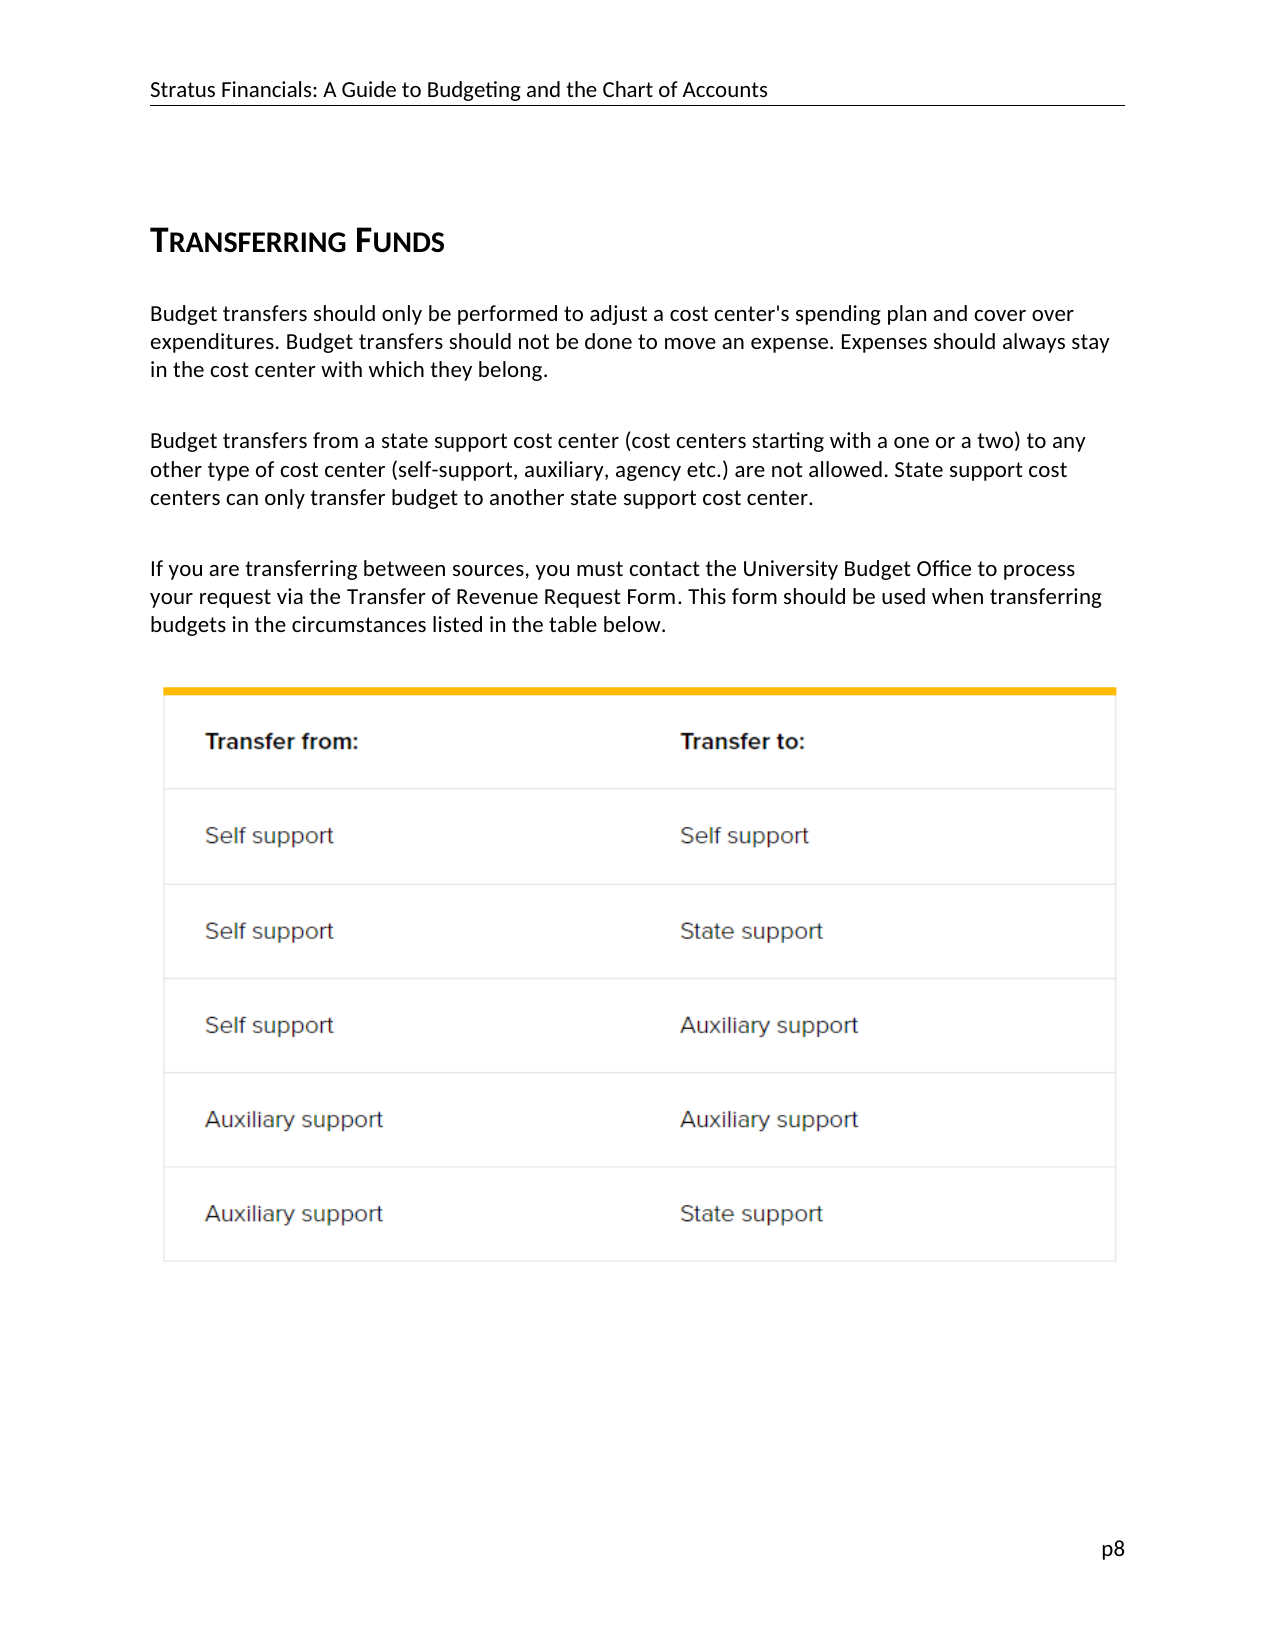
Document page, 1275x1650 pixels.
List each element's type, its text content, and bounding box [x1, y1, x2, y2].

subtitle Transferring Funds [150, 216, 1125, 261]
picture [150, 682, 1125, 1278]
text If you are transferring between sources, you must contact the University Budget Office to process your request via the Transfer of Revenue Request Form. This form should be used when transferring budgets in the circumstances listed in the table below. [150, 554, 1125, 638]
text Budget transfers should only be performed to adjust a cost center's spending plan and cover over expenditures. Budget transfers should not be done to move an expense. Expenses should always stay in the cost center with which they belong. [150, 299, 1125, 383]
text Budget transfers from a state support cost center (cost centers starting with a one or a two) to any other type of cost center (self-support, auxiliary, agency etc.) are not allowed. State support cost centers can only transfer budget to another state support cost center. [150, 427, 1125, 511]
